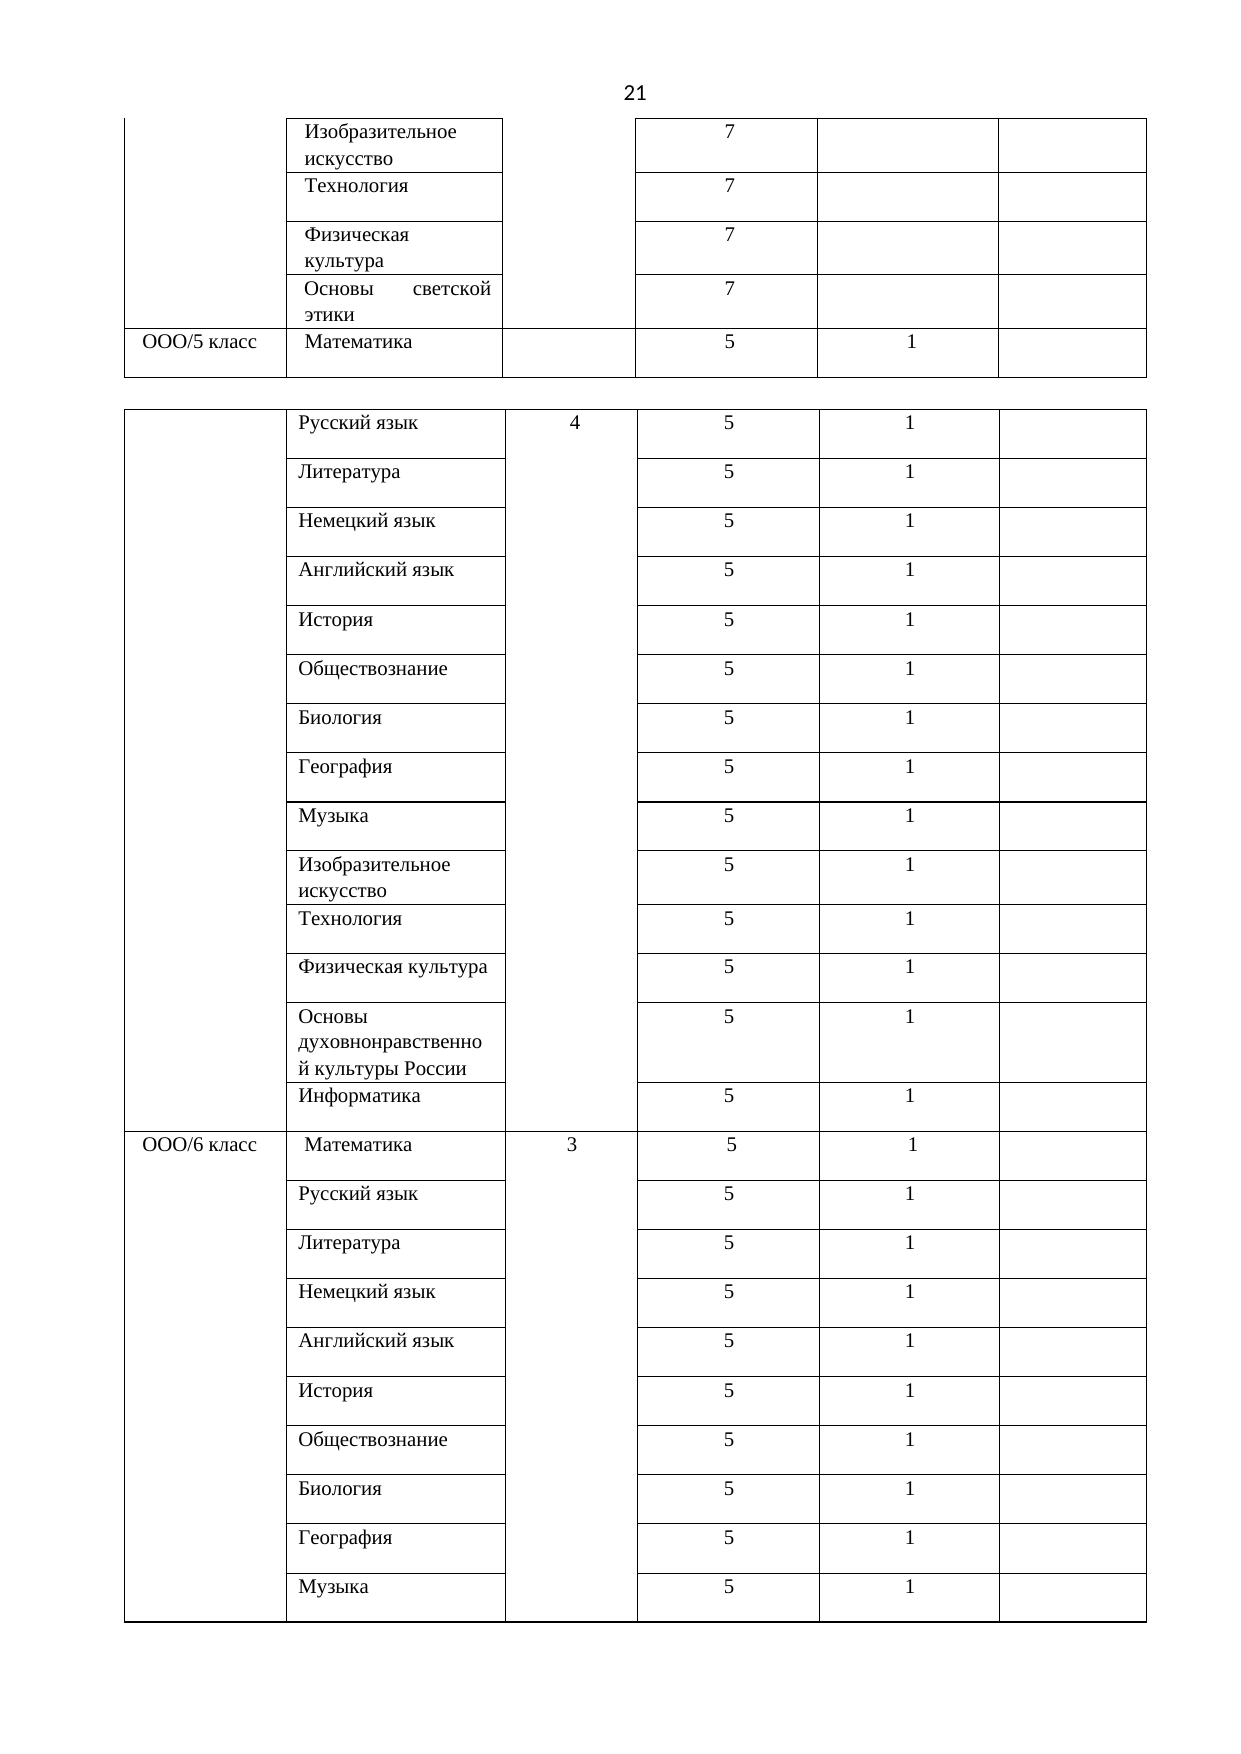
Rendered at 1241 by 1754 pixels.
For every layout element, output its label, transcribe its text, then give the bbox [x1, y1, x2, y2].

table_cell [999, 173, 1146, 221]
table_cell История [287, 1377, 505, 1425]
table_cell 5 [638, 1426, 819, 1474]
table_cell [818, 119, 998, 172]
table_cell [999, 222, 1146, 274]
table_header 4 [506, 410, 637, 1131]
table_cell 7 [636, 222, 817, 274]
table_cell 5 [638, 1377, 819, 1425]
table_cell Физическая культура [287, 222, 502, 274]
table_cell 1 [820, 954, 999, 1002]
table_cell 3 [506, 1132, 637, 1621]
table_cell 1 [820, 1574, 999, 1621]
table_cell 5 [636, 329, 817, 377]
table_cell 5 [638, 1181, 819, 1229]
table_cell 5 [638, 753, 819, 801]
table_header [1000, 410, 1146, 458]
table_cell Изобразительное искусство [287, 851, 505, 904]
table_cell [999, 329, 1146, 377]
table_cell Немецкий язык [287, 1279, 505, 1327]
table_cell 1 [820, 1230, 999, 1278]
table_cell 5 [638, 1524, 819, 1572]
table_cell [1000, 1524, 1146, 1572]
table_cell [1000, 557, 1146, 605]
table_cell [1000, 1132, 1146, 1180]
table_cell [1000, 905, 1146, 953]
table_cell 5 [638, 655, 819, 703]
table_cell [1000, 508, 1146, 556]
table_cell Изобразительное искусство [287, 119, 502, 172]
table_cell 1 [820, 1003, 999, 1082]
table_cell [818, 275, 998, 328]
table_cell [1000, 1181, 1146, 1229]
table_cell 1 [820, 1524, 999, 1572]
table_cell 1 [820, 803, 999, 850]
table_cell [999, 119, 1146, 172]
table_cell [1000, 1426, 1146, 1474]
table_cell [818, 222, 998, 274]
table_cell Основы духовнонравственной культуры России [287, 1003, 505, 1082]
table_cell 1 [820, 1475, 999, 1523]
table_cell [1000, 704, 1146, 752]
table_cell 7 [636, 275, 817, 328]
table_cell 7 [636, 119, 817, 172]
table_cell 1 [820, 753, 999, 801]
table_cell Английский язык [287, 1328, 505, 1376]
table_header 1 [820, 410, 999, 458]
table_cell 5 [638, 1083, 819, 1131]
table_cell Русский язык [287, 1181, 505, 1229]
table_cell Основы светской этики [287, 275, 502, 328]
table_cell ООО/6 класс [125, 1132, 286, 1621]
table_cell 5 [638, 1475, 819, 1523]
table_cell Технология [287, 905, 505, 953]
table_cell 1 [820, 508, 999, 556]
table_cell Биология [287, 704, 505, 752]
table_cell 7 [636, 173, 817, 221]
table_cell 1 [820, 1328, 999, 1376]
table_cell История [287, 606, 505, 654]
table_cell Обществознание [287, 655, 505, 703]
table_cell 5 [638, 1279, 819, 1327]
table_cell [1000, 459, 1146, 507]
table_cell [818, 173, 998, 221]
table_cell 5 [638, 1230, 819, 1278]
table_cell Музыка [287, 1574, 505, 1621]
table_cell [999, 275, 1146, 328]
table_cell Биология [287, 1475, 505, 1523]
table_cell [1000, 803, 1146, 850]
table_cell 1 [820, 655, 999, 703]
table_cell 5 [638, 557, 819, 605]
table_cell 5 [638, 704, 819, 752]
table_cell [1000, 954, 1146, 1002]
table_cell [1000, 1003, 1146, 1082]
table_cell [1000, 655, 1146, 703]
table_cell 5 [638, 954, 819, 1002]
table_cell Музыка [287, 803, 505, 850]
table_cell 5 [638, 803, 819, 850]
table_cell Информатика [287, 1083, 505, 1131]
table_cell 1 [820, 1132, 999, 1180]
table_cell 1 [820, 704, 999, 752]
table_cell 5 [638, 1132, 819, 1180]
table_cell 5 [638, 1574, 819, 1621]
table_cell 5 [638, 459, 819, 507]
table_cell [1000, 1475, 1146, 1523]
table_cell Литература [287, 459, 505, 507]
table_cell География [287, 753, 505, 801]
table_cell 1 [820, 557, 999, 605]
table_cell 1 [820, 1279, 999, 1327]
table_header 5 [638, 410, 819, 458]
table_cell Математика [287, 329, 502, 377]
table_cell 1 [820, 606, 999, 654]
table_cell 1 [820, 1426, 999, 1474]
table_cell Математика [287, 1132, 505, 1180]
table_cell Немецкий язык [287, 508, 505, 556]
table_cell 1 [820, 1181, 999, 1229]
table_cell [1000, 1574, 1146, 1621]
table_cell География [287, 1524, 505, 1572]
table_cell Обществознание [287, 1426, 505, 1474]
table_cell Физическая культура [287, 954, 505, 1002]
table_cell Литература [287, 1230, 505, 1278]
table_cell [1000, 1230, 1146, 1278]
table_cell [503, 329, 635, 377]
table_cell 5 [638, 508, 819, 556]
table_cell 1 [820, 1377, 999, 1425]
table_cell [1000, 753, 1146, 801]
table_cell Технология [287, 173, 502, 221]
table_cell [1000, 1279, 1146, 1327]
table_cell Английский язык [287, 557, 505, 605]
table_cell 5 [638, 851, 819, 904]
table_cell [1000, 1083, 1146, 1131]
table_cell 5 [638, 905, 819, 953]
table_cell [1000, 851, 1146, 904]
table_cell 1 [820, 851, 999, 904]
table_cell [1000, 1377, 1146, 1425]
table_cell [1000, 1328, 1146, 1376]
table_header Русский язык [287, 410, 505, 458]
table_cell 1 [820, 459, 999, 507]
table_cell 1 [818, 329, 998, 377]
table_cell ООО/5 класс [125, 329, 286, 377]
table_header [125, 410, 286, 1131]
table_cell 5 [638, 1003, 819, 1082]
table_cell 1 [820, 905, 999, 953]
table_cell [1000, 606, 1146, 654]
table_cell 5 [638, 606, 819, 654]
table_cell 5 [638, 1328, 819, 1376]
table_cell 1 [820, 1083, 999, 1131]
